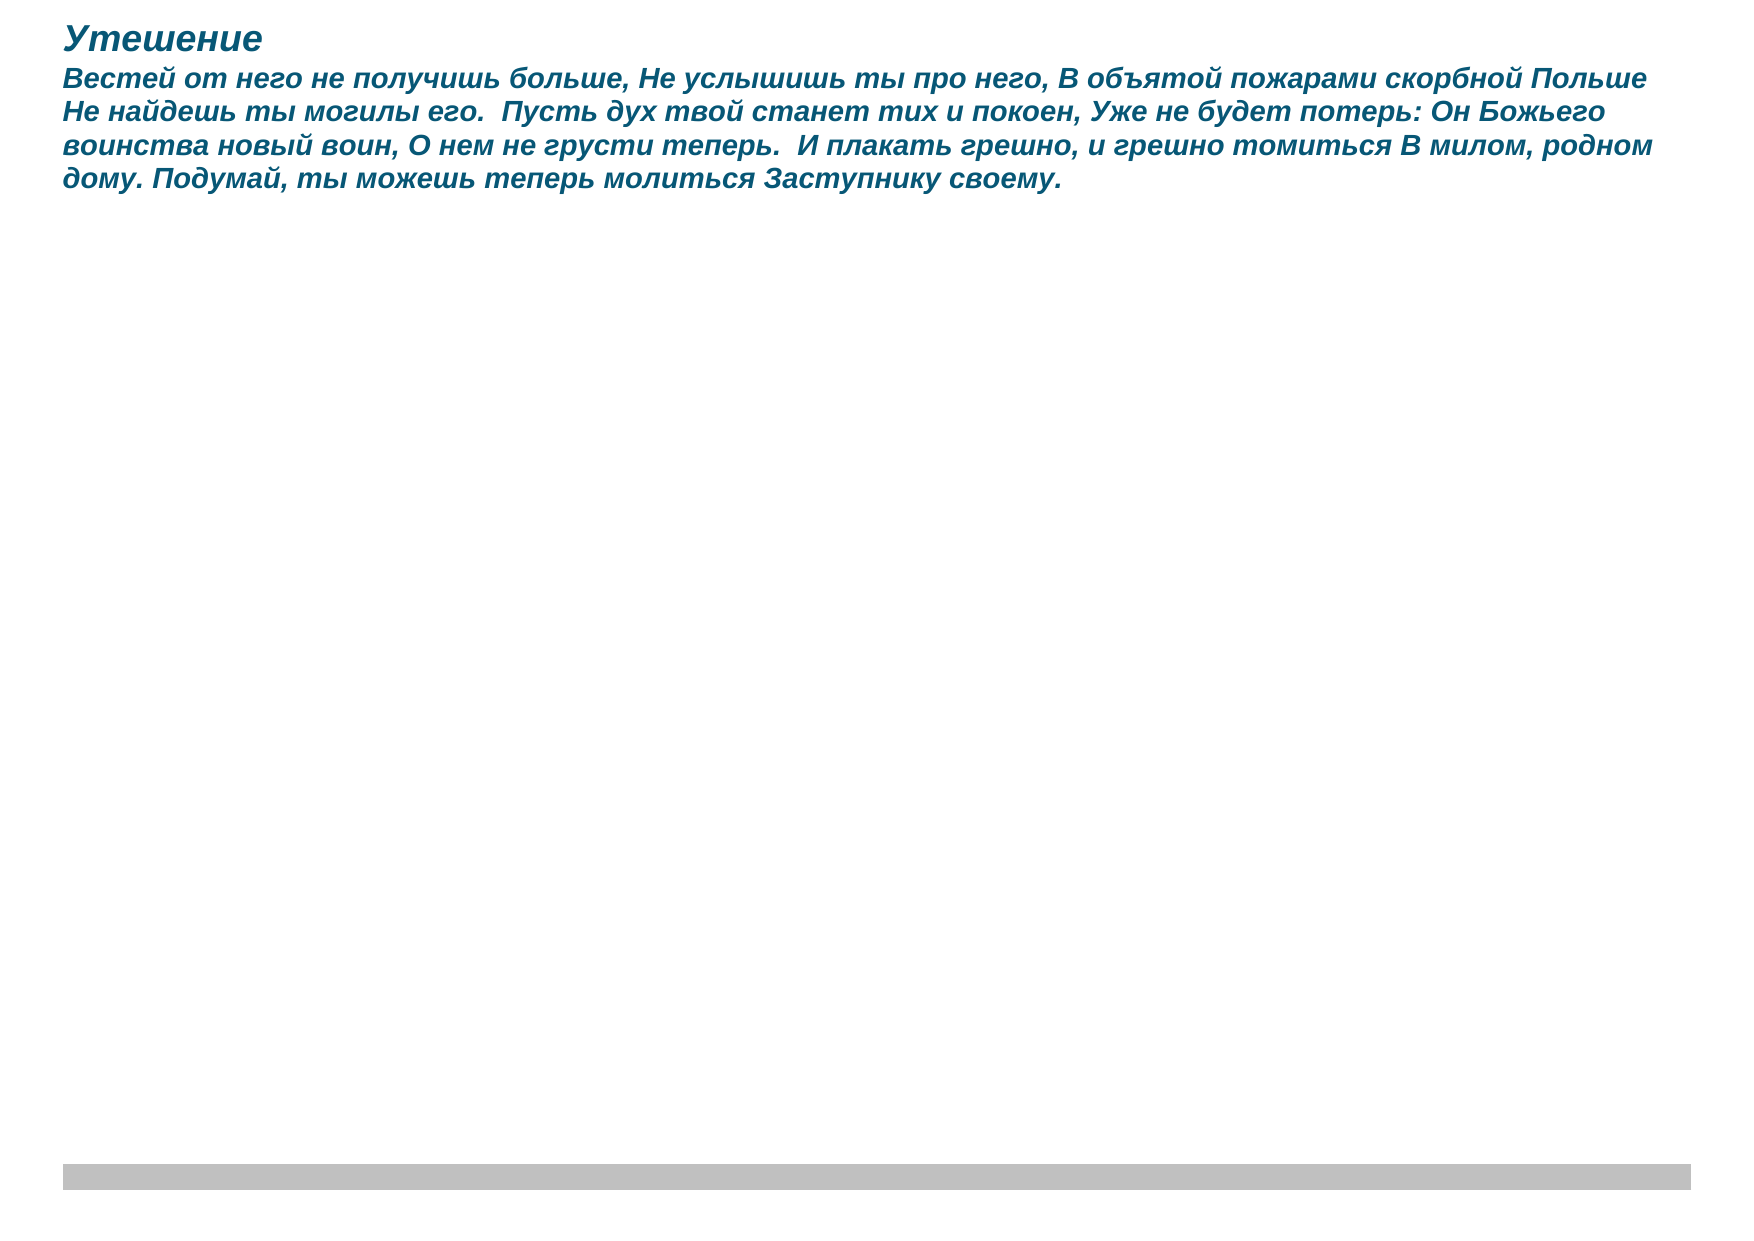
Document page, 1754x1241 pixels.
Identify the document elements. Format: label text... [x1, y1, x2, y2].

subtitle Утешение [62, 17, 1691, 60]
text Вестей от него не получишь больше, [62, 61, 1691, 195]
